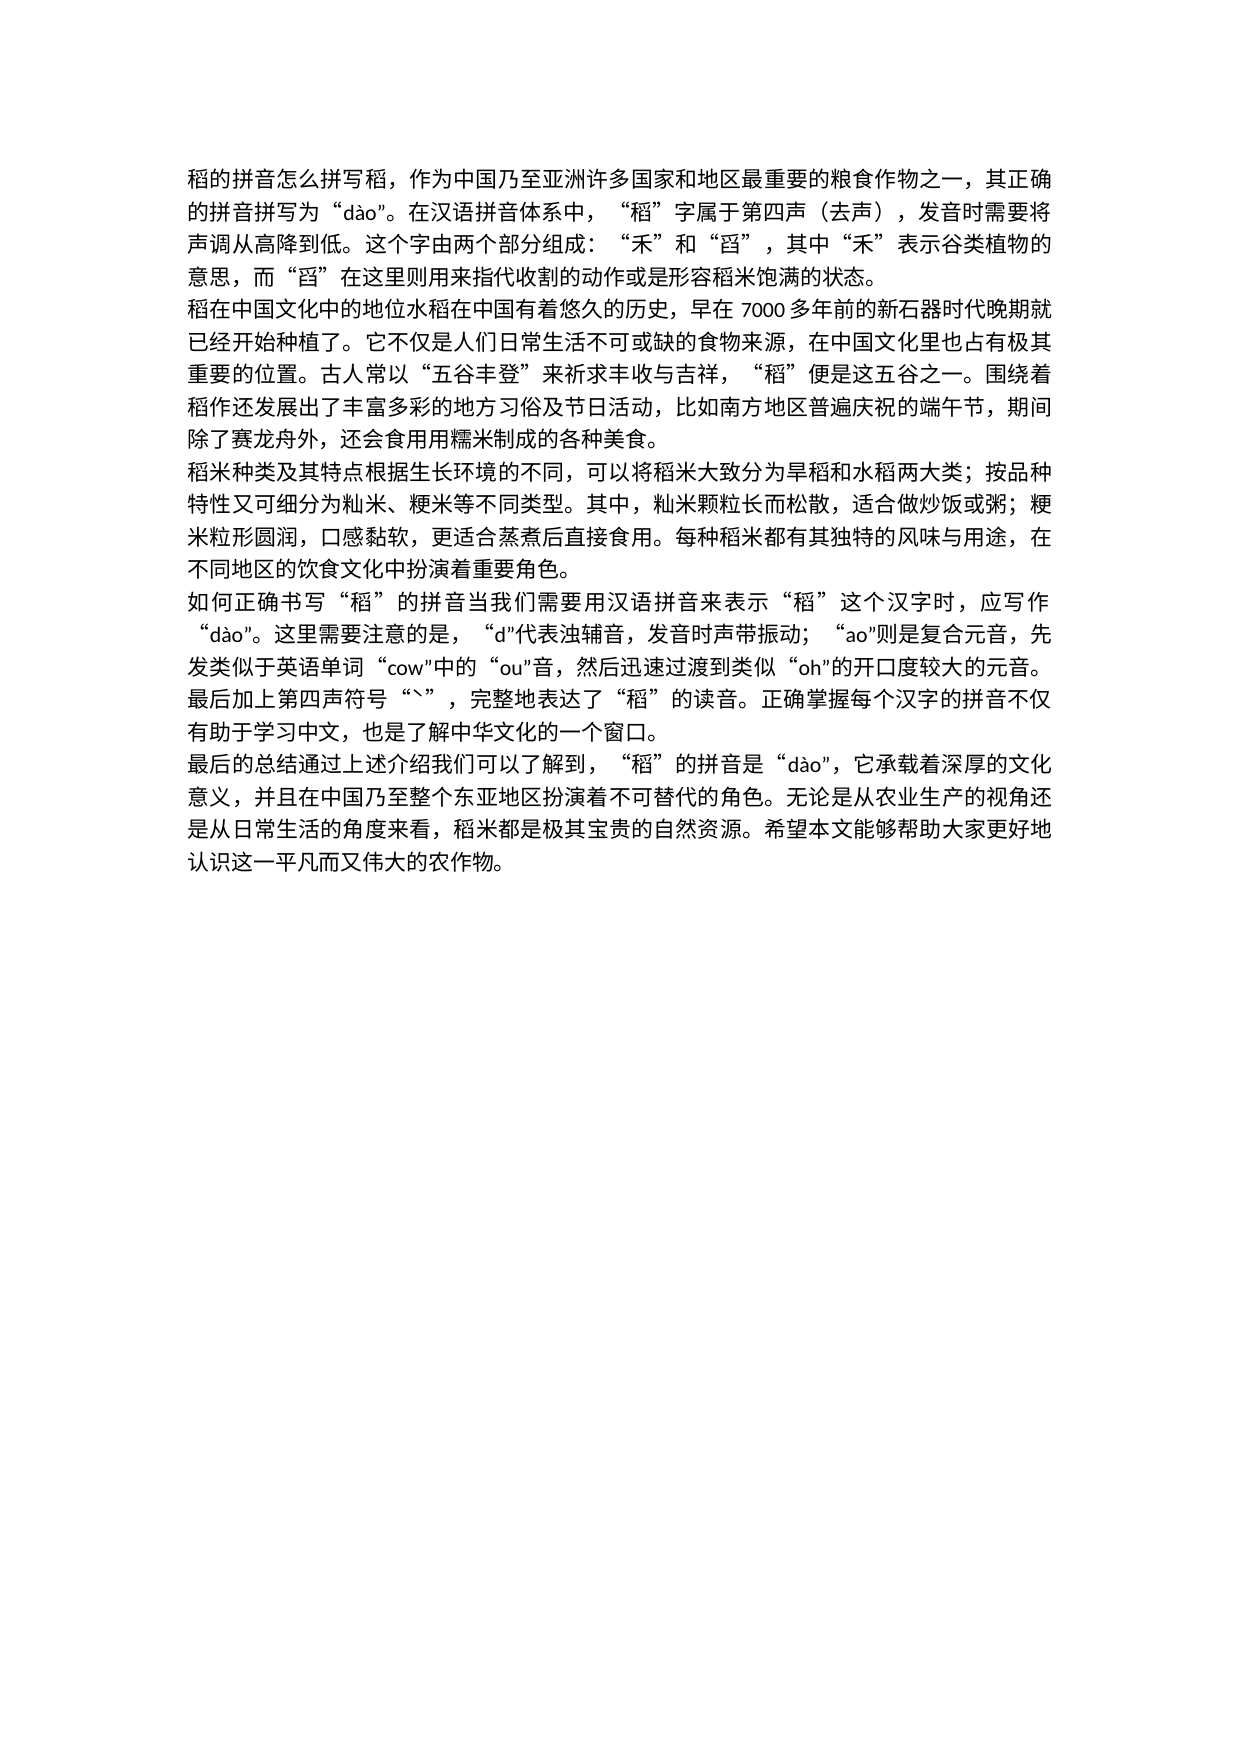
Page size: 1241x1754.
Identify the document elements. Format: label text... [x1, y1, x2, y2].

text 最后的总结通过上述介绍我们可以了解到，“稻”的拼音是“dào”，它承载着深厚的文化意义，并且在中国乃至整个东亚地区扮演着不可替代的角色。无论是从农业生产的视角还是从日常生活的角度来看，稻米都是极其宝贵的自然资源。希望本文能够帮助大家更好地认识这一平凡而又伟大的农作物。 [187, 747, 1053, 877]
text 稻的拼音怎么拼写稻，作为中国乃至亚洲许多国家和地区最重要的粮食作物之一，其正确的拼音拼写为“dào”。在汉语拼音体系中，“稻”字属于第四声（去声），发音时需要将声调从高降到低。这个字由两个部分组成：“禾”和“舀”，其中“禾”表示谷类植物的意思，而“舀”在这里则用来指代收割的动作或是形容稻米饱满的状态。 [187, 162, 1053, 292]
text 稻在中国文化中的地位水稻在中国有着悠久的历史，早在7000多年前的新石器时代晚期就已经开始种植了。它不仅是人们日常生活不可或缺的食物来源，在中国文化里也占有极其重要的位置。古人常以“五谷丰登”来祈求丰收与吉祥，“稻”便是这五谷之一。围绕着稻作还发展出了丰富多彩的地方习俗及节日活动，比如南方地区普遍庆祝的端午节，期间除了赛龙舟外，还会食用用糯米制成的各种美食。 [187, 292, 1053, 454]
text 稻米种类及其特点根据生长环境的不同，可以将稻米大致分为旱稻和水稻两大类；按品种特性又可细分为籼米、粳米等不同类型。其中，籼米颗粒长而松散，适合做炒饭或粥；粳米粒形圆润，口感黏软，更适合蒸煮后直接食用。每种稻米都有其独特的风味与用途，在不同地区的饮食文化中扮演着重要角色。 [187, 454, 1053, 584]
text 如何正确书写“稻”的拼音当我们需要用汉语拼音来表示“稻”这个汉字时，应写作“dào”。这里需要注意的是，“d”代表浊辅音，发音时声带振动；“ao”则是复合元音，先发类似于英语单词“cow”中的“ou”音，然后迅速过渡到类似“oh”的开口度较大的元音。最后加上第四声符号“ˋ”，完整地表达了“稻”的读音。正确掌握每个汉字的拼音不仅有助于学习中文，也是了解中华文化的一个窗口。 [187, 584, 1053, 747]
